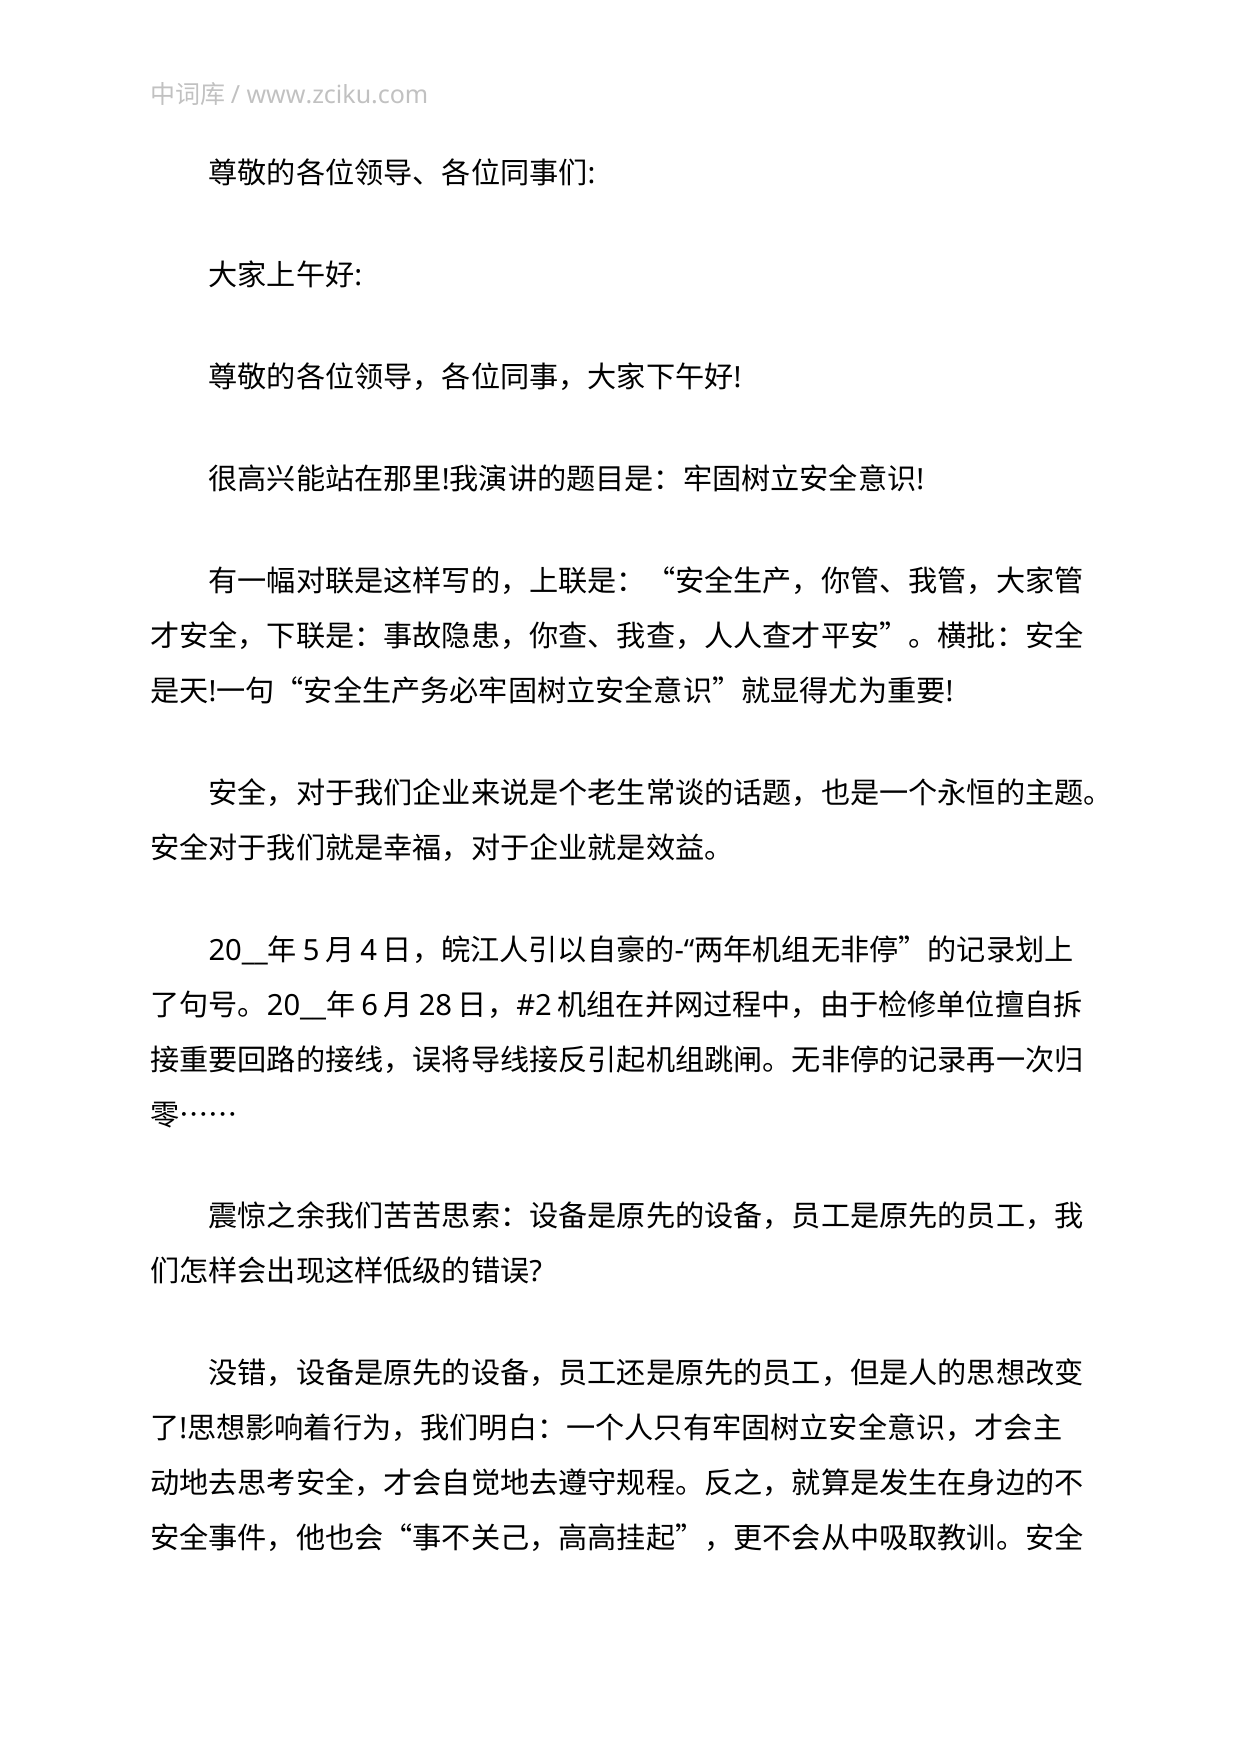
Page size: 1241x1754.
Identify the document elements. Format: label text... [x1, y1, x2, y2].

text 大家上午好: [150, 252, 1090, 294]
text 尊敬的各位领导，各位同事，大家下午好! [150, 354, 1090, 396]
text 安全，对于我们企业来说是个老生常谈的话题，也是一个永恒的主题。安全对于我们就是幸福，对于企业就是效益。 [150, 770, 1090, 867]
text 20__年5月4日，皖江人引以自豪的-“两年机组无非停”的记录划上了句号。20__年6月28日，#2机组在并网过程中，由于检修单位擅自拆接重要回路的接线，误将导线接反引起机组跳闸。无非停的记录再一次归零…… [150, 926, 1090, 1133]
text 震惊之余我们苦苦思索：设备是原先的设备，员工是原先的员工，我们怎样会出现这样低级的错误? [150, 1193, 1090, 1290]
text 尊敬的各位领导、各位同事们: [150, 150, 1090, 192]
text 有一幅对联是这样写的，上联是：“安全生产，你管、我管，大家管才安全，下联是：事故隐患，你查、我查，人人查才平安”。横批：安全是天!一句“安全生产务必牢固树立安全意识”就显得尤为重要! [150, 558, 1090, 710]
text 很高兴能站在那里!我演讲的题目是：牢固树立安全意识! [150, 456, 1090, 498]
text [150, 1350, 1090, 1557]
